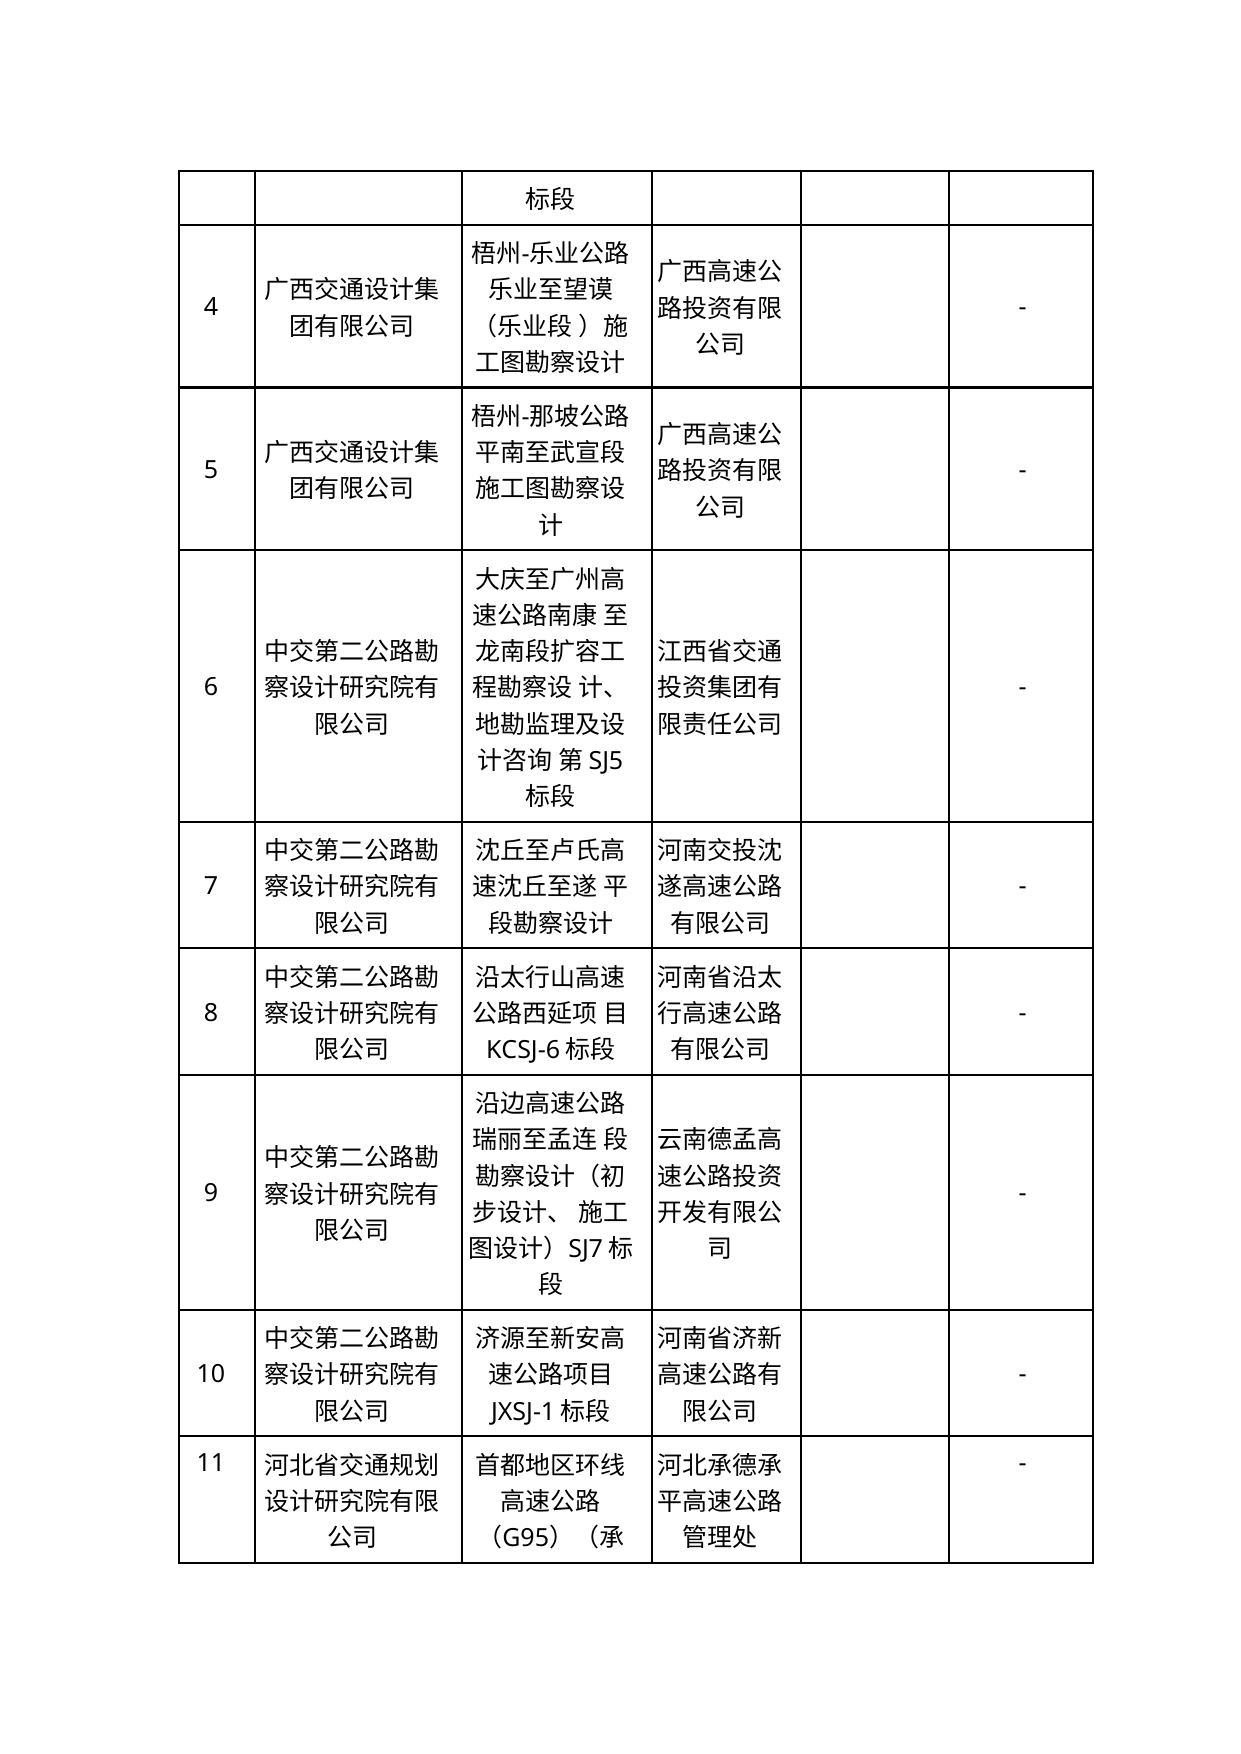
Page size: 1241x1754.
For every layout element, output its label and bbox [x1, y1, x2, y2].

table_cell [163, 162, 1093, 1572]
